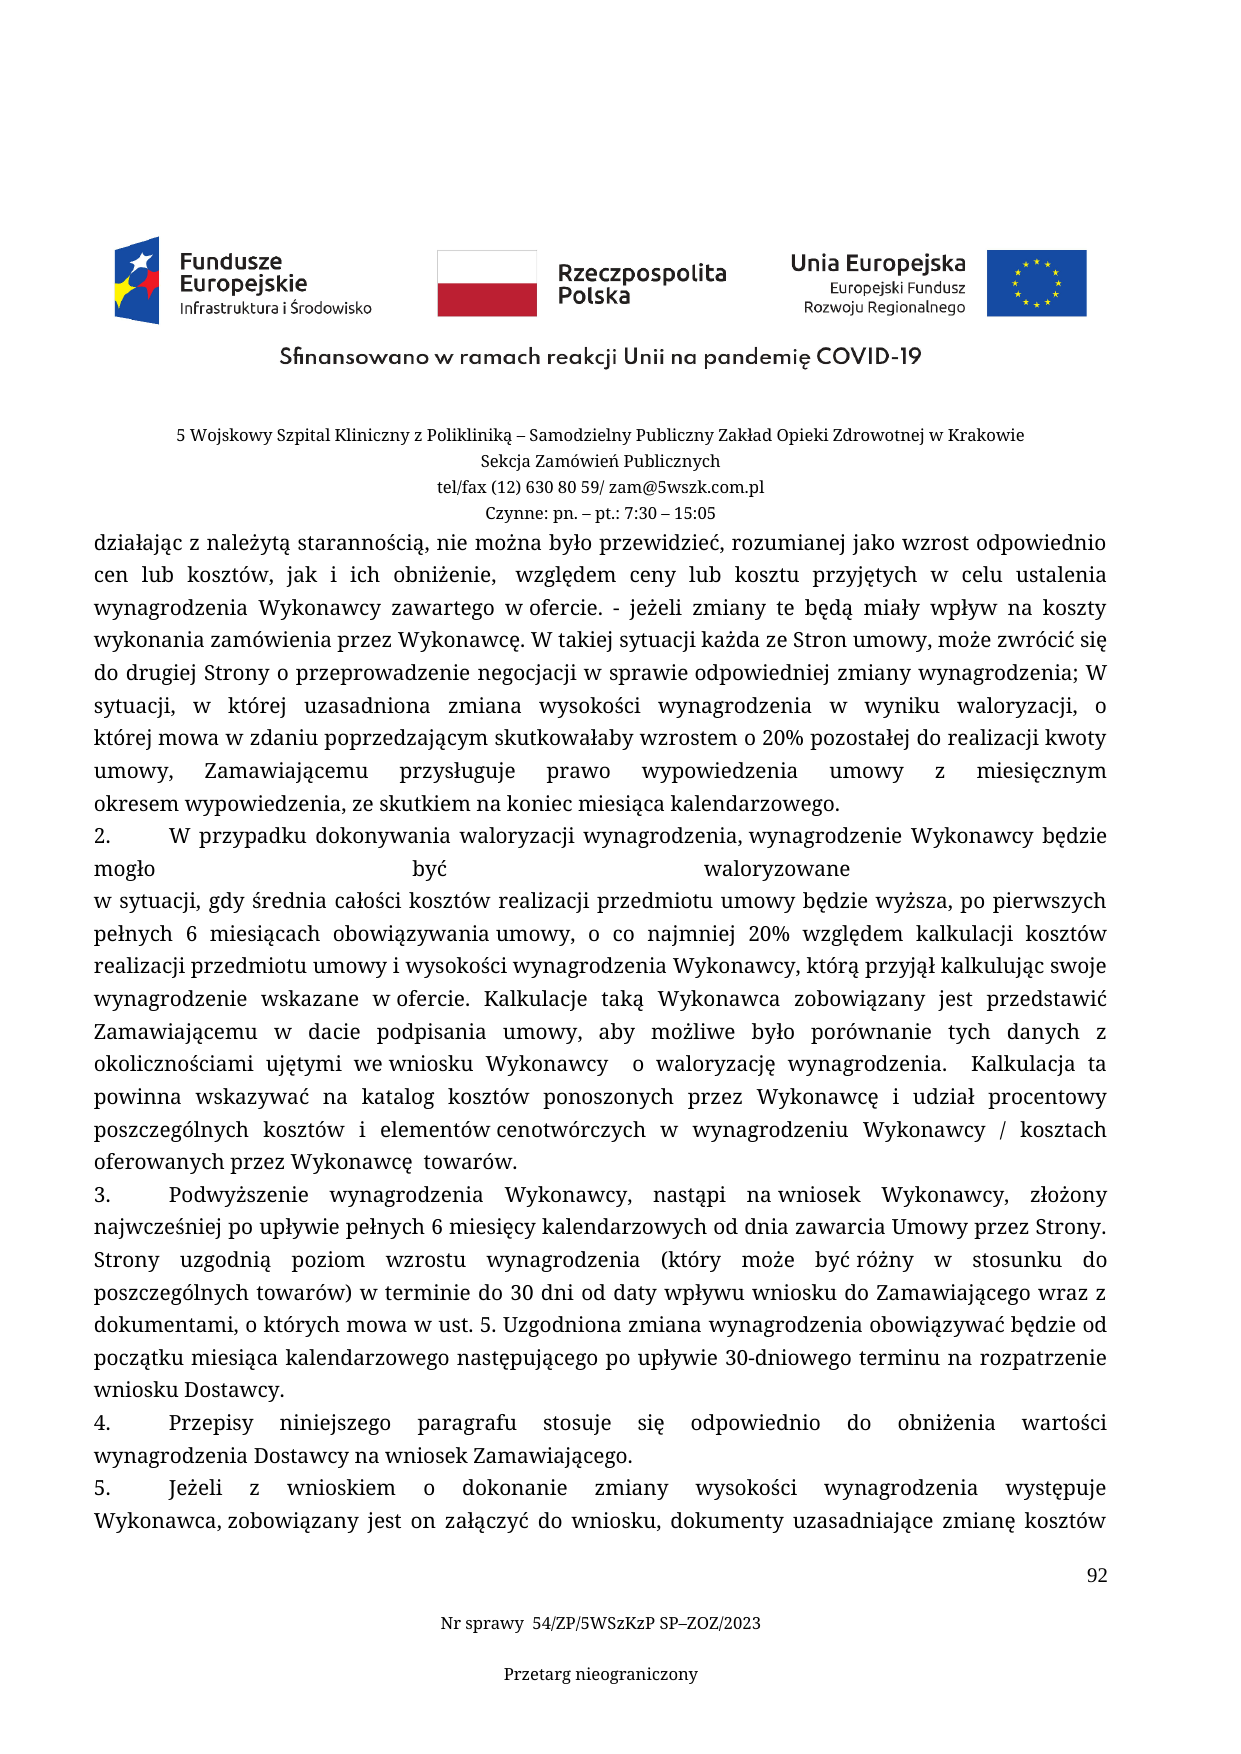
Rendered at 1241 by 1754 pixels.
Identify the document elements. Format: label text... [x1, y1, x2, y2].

list Przepisy niniejszego paragrafu stosuje się odpowiednio do obniżenia wartości wynagrodzenia Dostawcy na wniosek Zamawiającego. [94, 1408, 1107, 1469]
list W przypadku dokonywania waloryzacji wynagrodzenia, wynagrodzenie Wykonawcy będzie mogło być waloryzowane w sytuacji, gdy średnia całości kosztów realizacji przedmiotu umowy będzie wyższa, po pierwszych pełnych 6 miesiącach obowiązywania umowy, o co najmniej 20% względem kalkulacji kosztów realizacji przedmiotu umowy i wysokości wynagrodzenia Wykonawcy, którą przyjął kalkulując swoje wynagrodzenie wskazane w ofercie. Kalkulacje taką Wykonawca zobowiązany jest przedstawić Zamawiającemu w dacie podpisania umowy, aby możliwe było porównanie tych danych z okolicznościami ujętymi we wniosku Wykonawcy o waloryzację wynagrodzenia. Kalkulacja ta powinna wskazywać na katalog kosztów ponoszonych przez Wykonawcę i udział procentowy poszczególnych kosztów i elementów cenotwórczych w wynagrodzeniu Wykonawcy / kosztach oferowanych przez Wykonawcę towarów. [94, 821, 1107, 1176]
list Jeżeli z wnioskiem o dokonanie zmiany wysokości wynagrodzenia występuje Wykonawca, zobowiązany jest on załączyć do wniosku, dokumenty uzasadniające zmianę kosztów wykonania zamówienia oraz wysokość tej zmiany, w szczególności: dokumenty potwierdzające wzrost cen materiałów lub kosztów związanych z realizacją przedmiotu umowy i kalkulację przedstawiającą wpływ tej zmiany na wysokość wynagrodzenia Wykonawcy / ceny dostarczanych towarów. [94, 1473, 1107, 1534]
list W części dotyczącej dostawy materiałów eksploatacyjnych w pakiecie nr 1 i nr 2, w przypadku istotnej zmiany ceny materiałów lub kosztów związanych z realizacją zamówienia, której to zmiany, działając z należytą starannością, nie można było przewidzieć, rozumianej jako wzrost odpowiednio cen lub kosztów, jak i ich obniżenie, względem ceny lub kosztu przyjętych w celu ustalenia wynagrodzenia Wykonawcy zawartego w ofercie. - jeżeli zmiany te będą miały wpływ na koszty wykonania zamówienia przez Wykonawcę. W takiej sytuacji każda ze Stron umowy, może zwrócić się do drugiej Strony o przeprowadzenie negocjacji w sprawie odpowiedniej zmiany wynagrodzenia; W sytuacji, w której uzasadniona zmiana wysokości wynagrodzenia w wyniku waloryzacji, o której mowa w zdaniu poprzedzającym skutkowałaby wzrostem o 20% pozostałej do realizacji kwoty umowy, Zamawiającemu przysługuje prawo wypowiedzenia umowy z miesięcznym okresem wypowiedzenia, ze skutkiem na koniec miesiąca kalendarzowego. [94, 528, 1107, 817]
picture [93, 211, 1108, 394]
list Podwyższenie wynagrodzenia Wykonawcy, nastąpi na wniosek Wykonawcy, złożony najwcześniej po upływie pełnych 6 miesięcy kalendarzowych od dnia zawarcia Umowy przez Strony. Strony uzgodnią poziom wzrostu wynagrodzenia (który może być różny w stosunku do poszczególnych towarów) w terminie do 30 dni od daty wpływu wniosku do Zamawiającego wraz z dokumentami, o których mowa w ust. 5. Uzgodniona zmiana wynagrodzenia obowiązywać będzie od początku miesiąca kalendarzowego następującego po upływie 30-dniowego terminu na rozpatrzenie wniosku Dostawcy. [94, 1180, 1107, 1404]
